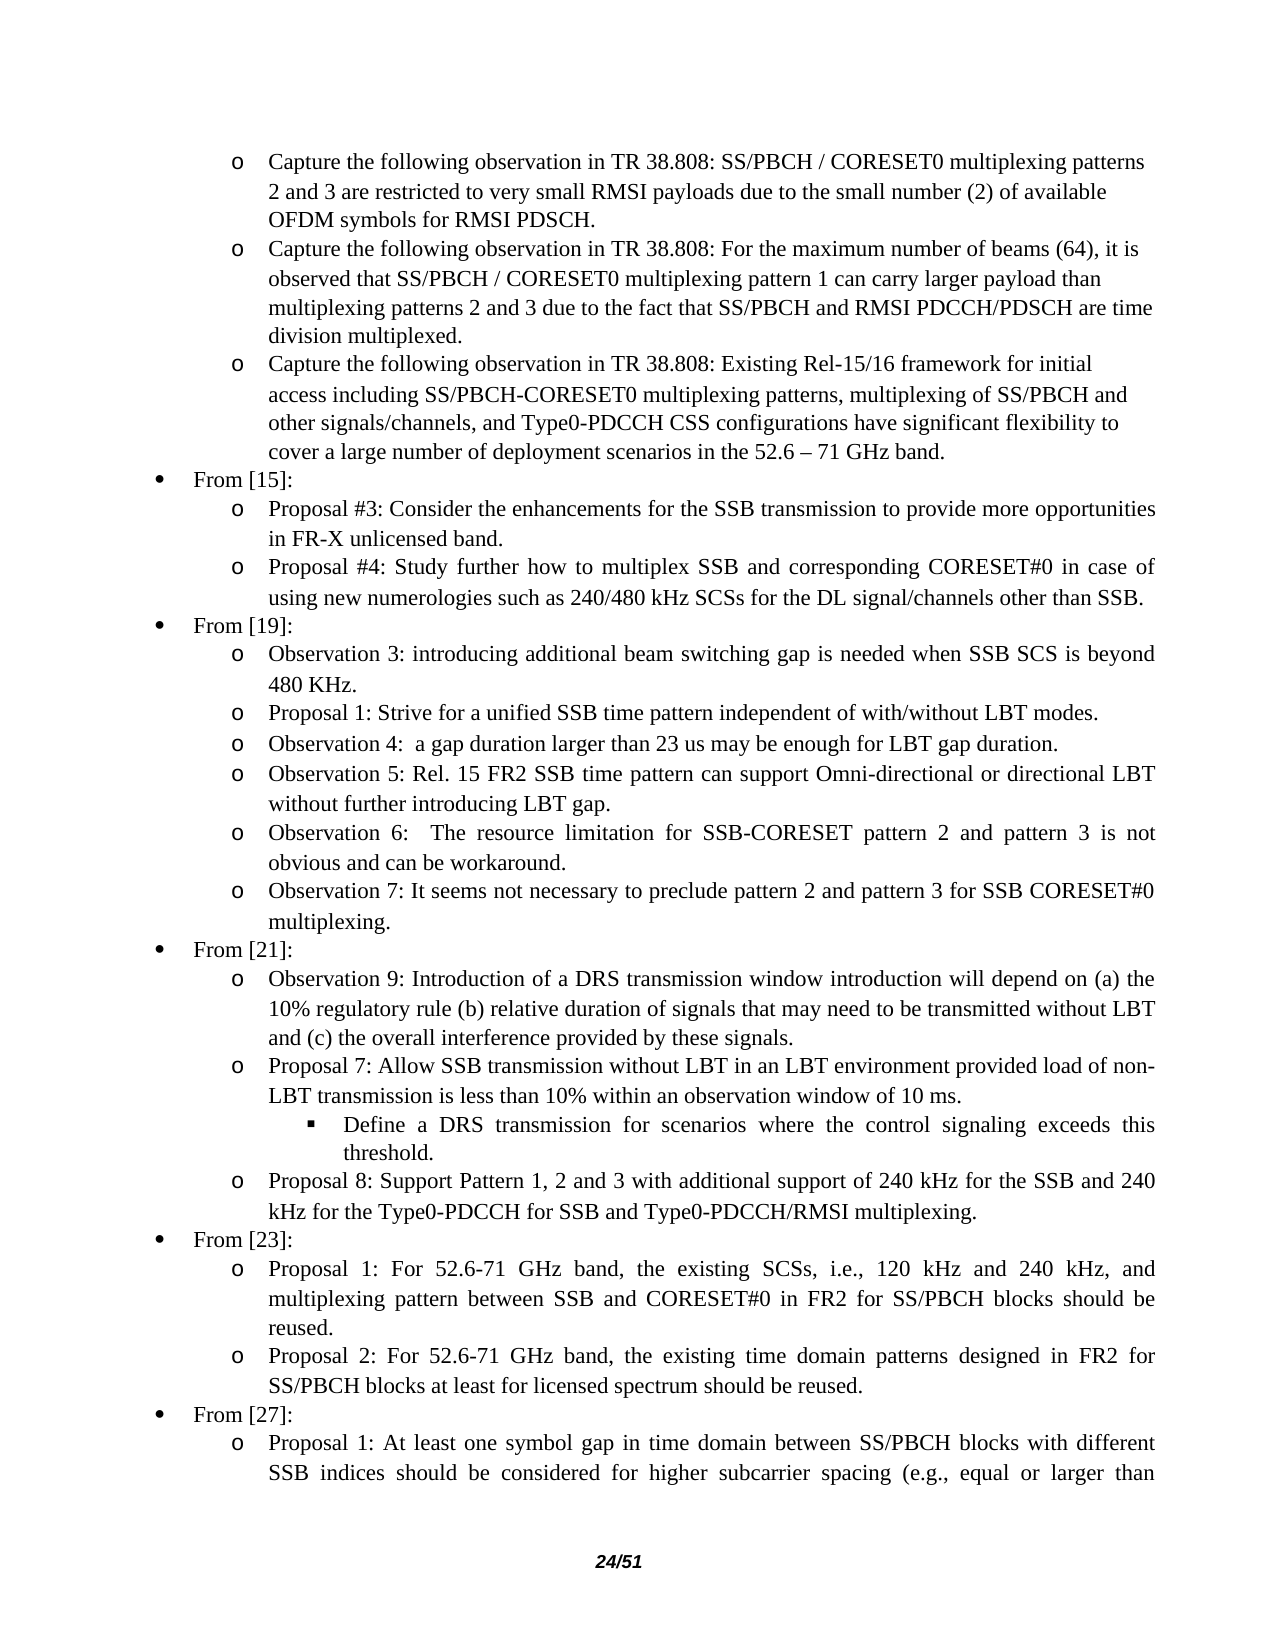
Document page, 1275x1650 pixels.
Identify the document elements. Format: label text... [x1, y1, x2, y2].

list From [23]: [156, 1226, 1157, 1253]
list From [21]: [156, 936, 1157, 963]
list From [19]: [156, 612, 1157, 638]
list Capture the following observation in TR 38.808: For the maximum number of beams (64), it is observed that SS/PBCH / CORESET0 multiplexing pattern 1 can carry larger payload than multiplexing patterns 2 and 3 due to the fact that SS/PBCH and RMSI PDCCH/PDSCH are time division multiplexed. [231, 235, 1157, 348]
list Proposal 2: For 52.6-71 GHz band, the existing time domain patterns designed in FR2 for SS/PBCH blocks at least for licensed spectrum should be reused. [231, 1342, 1157, 1399]
list Proposal 1: Strive for a unified SSB time pattern independent of with/without LBT modes. [231, 699, 1157, 727]
list Define a DRS transmission for scenarios where the control signaling exceeds this threshold. [306, 1111, 1157, 1166]
list Proposal #4: Study further how to multiplex SSB and corresponding CORESET#0 in case of using new numerologies such as 240/480 kHz SCSs for the DL signal/channels other than SSB. [231, 553, 1157, 610]
list From [27]: [156, 1401, 1157, 1427]
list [231, 1429, 1157, 1486]
list Observation 3: introducing additional beam switching gap is needed when SSB SCS is beyond 480 KHz. [231, 641, 1157, 697]
list Observation 6: The resource limitation for SSB-CORESET pattern 2 and pattern 3 is not obvious and can be workaround. [231, 819, 1157, 876]
list Capture the following observation in TR 38.808: Existing Rel-15/16 framework for initial access including SS/PBCH-CORESET0 multiplexing patterns, multiplexing of SS/PBCH and other signals/channels, and Type0-PDCCH CSS configurations have significant flexibility to cover a large number of deployment scenarios in the 52.6 – 71 GHz band. [231, 351, 1157, 464]
list Observation 9: Introduction of a DRS transmission window introduction will depend on (a) the 10% regulatory rule (b) relative duration of signals that may need to be transmitted without LBT and (c) the overall interference provided by these signals. [231, 965, 1157, 1050]
list Observation 4: a gap duration larger than 23 us may be enough for LBT gap duration. [231, 730, 1157, 758]
list Proposal #3: Consider the enhancements for the SSB transmission to provide more opportunities in FR-X unlicensed band. [231, 494, 1157, 551]
list Capture the following observation in TR 38.808: SS/PBCH / CORESET0 multiplexing patterns 2 and 3 are restricted to very small RMSI payloads due to the small number (2) of available OFDM symbols for RMSI PDSCH. [231, 148, 1157, 233]
list Observation 5: Rel. 15 FR2 SSB time pattern can support Omni-directional or directional LBT without further introducing LBT gap. [231, 760, 1157, 817]
list Observation 7: It seems not necessary to preclude pattern 2 and pattern 3 for SSB CORESET#0 multiplexing. [231, 878, 1157, 934]
list From [15]: [156, 466, 1157, 492]
list Proposal 7: Allow SSB transmission without LBT in an LBT environment provided load of non-LBT transmission is less than 10% within an observation window of 10 ms. [231, 1052, 1157, 1109]
list Proposal 1: For 52.6-71 GHz band, the existing SCSs, i.e., 120 kHz and 240 kHz, and multiplexing pattern between SSB and CORESET#0 in FR2 for SS/PBCH blocks should be reused. [231, 1255, 1157, 1340]
list Proposal 8: Support Pattern 1, 2 and 3 with additional support of 240 kHz for the SSB and 240 kHz for the Type0-PDCCH for SSB and Type0-PDCCH/RMSI multiplexing. [231, 1168, 1157, 1224]
